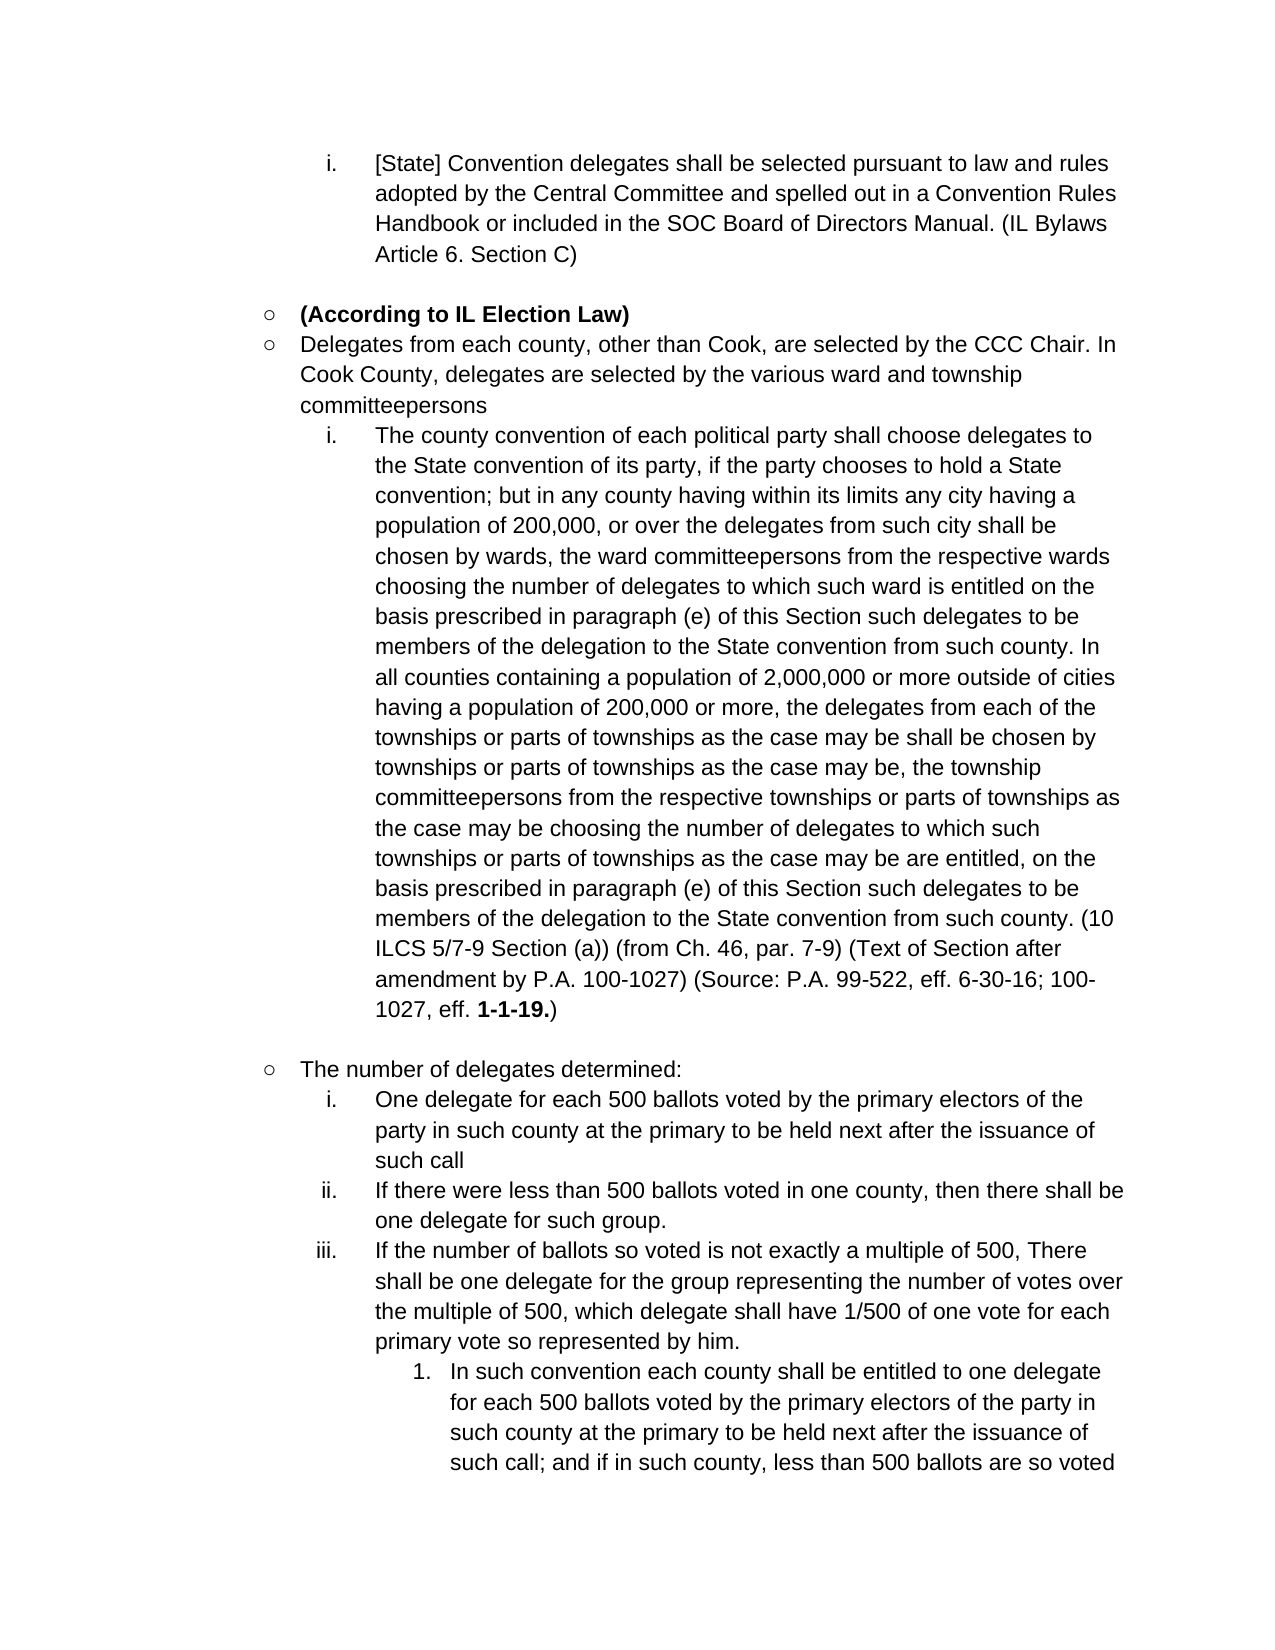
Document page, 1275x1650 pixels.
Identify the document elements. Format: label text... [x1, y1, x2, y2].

list Delegates from each county, other than Cook, are selected by the CCC Chair. In Cook County, delegates are selected by the various ward and township committeepersons [262, 331, 1125, 418]
list If there were less than 500 ballots voted in one county, then there shall be one delegate for such group. [337, 1177, 1125, 1234]
list If the number of ballots so voted is not exactly a multiple of 500, There shall be one delegate for the group representing the number of votes over the multiple of 500, which delegate shall have 1/500 of one vote for each primary vote so represented by him. [337, 1237, 1125, 1354]
list The county convention of each political party shall choose delegates to the State convention of its party, if the party chooses to hold a State convention; but in any county having within its limits any city having a population of 200,000, or over the delegates from such city shall be chosen by wards, the ward committeepersons from the respective wards choosing the number of delegates to which such ward is entitled on the basis prescribed in paragraph (e) of this Section such delegates to be members of the delegation to the State convention from such county. In all counties containing a population of 2,000,000 or more outside of cities having a population of 200,000 or more, the delegates from each of the townships or parts of townships as the case may be shall be chosen by townships or parts of townships as the case may be, the township committeepersons from the respective townships or parts of townships as the case may be choosing the number of delegates to which such townships or parts of townships as the case may be are entitled, on the basis prescribed in paragraph (e) of this Section such delegates to be members of the delegation to the State convention from such county. (10 ILCS 5/7-9 Section (a)) (from Ch. 46, par. 7-9) (Text of Section after amendment by P.A. 100-1027) (Source: P.A. 99-522, eff. 6-30-16; 100-1027, eff. 1-1-19.) [337, 422, 1125, 1022]
list (According to IL Election Law) [262, 301, 1125, 327]
list One delegate for each 500 ballots voted by the primary electors of the party in such county at the primary to be held next after the issuance of such call [337, 1086, 1125, 1173]
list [412, 1358, 1125, 1475]
list [State] Convention delegates shall be selected pursuant to law and rules adopted by the Central Committee and spelled out in a Convention Rules Handbook or included in the SOC Board of Directors Manual. (IL Bylaws Article 6. Section C) [337, 150, 1125, 267]
list The number of delegates determined: [262, 1056, 1125, 1083]
